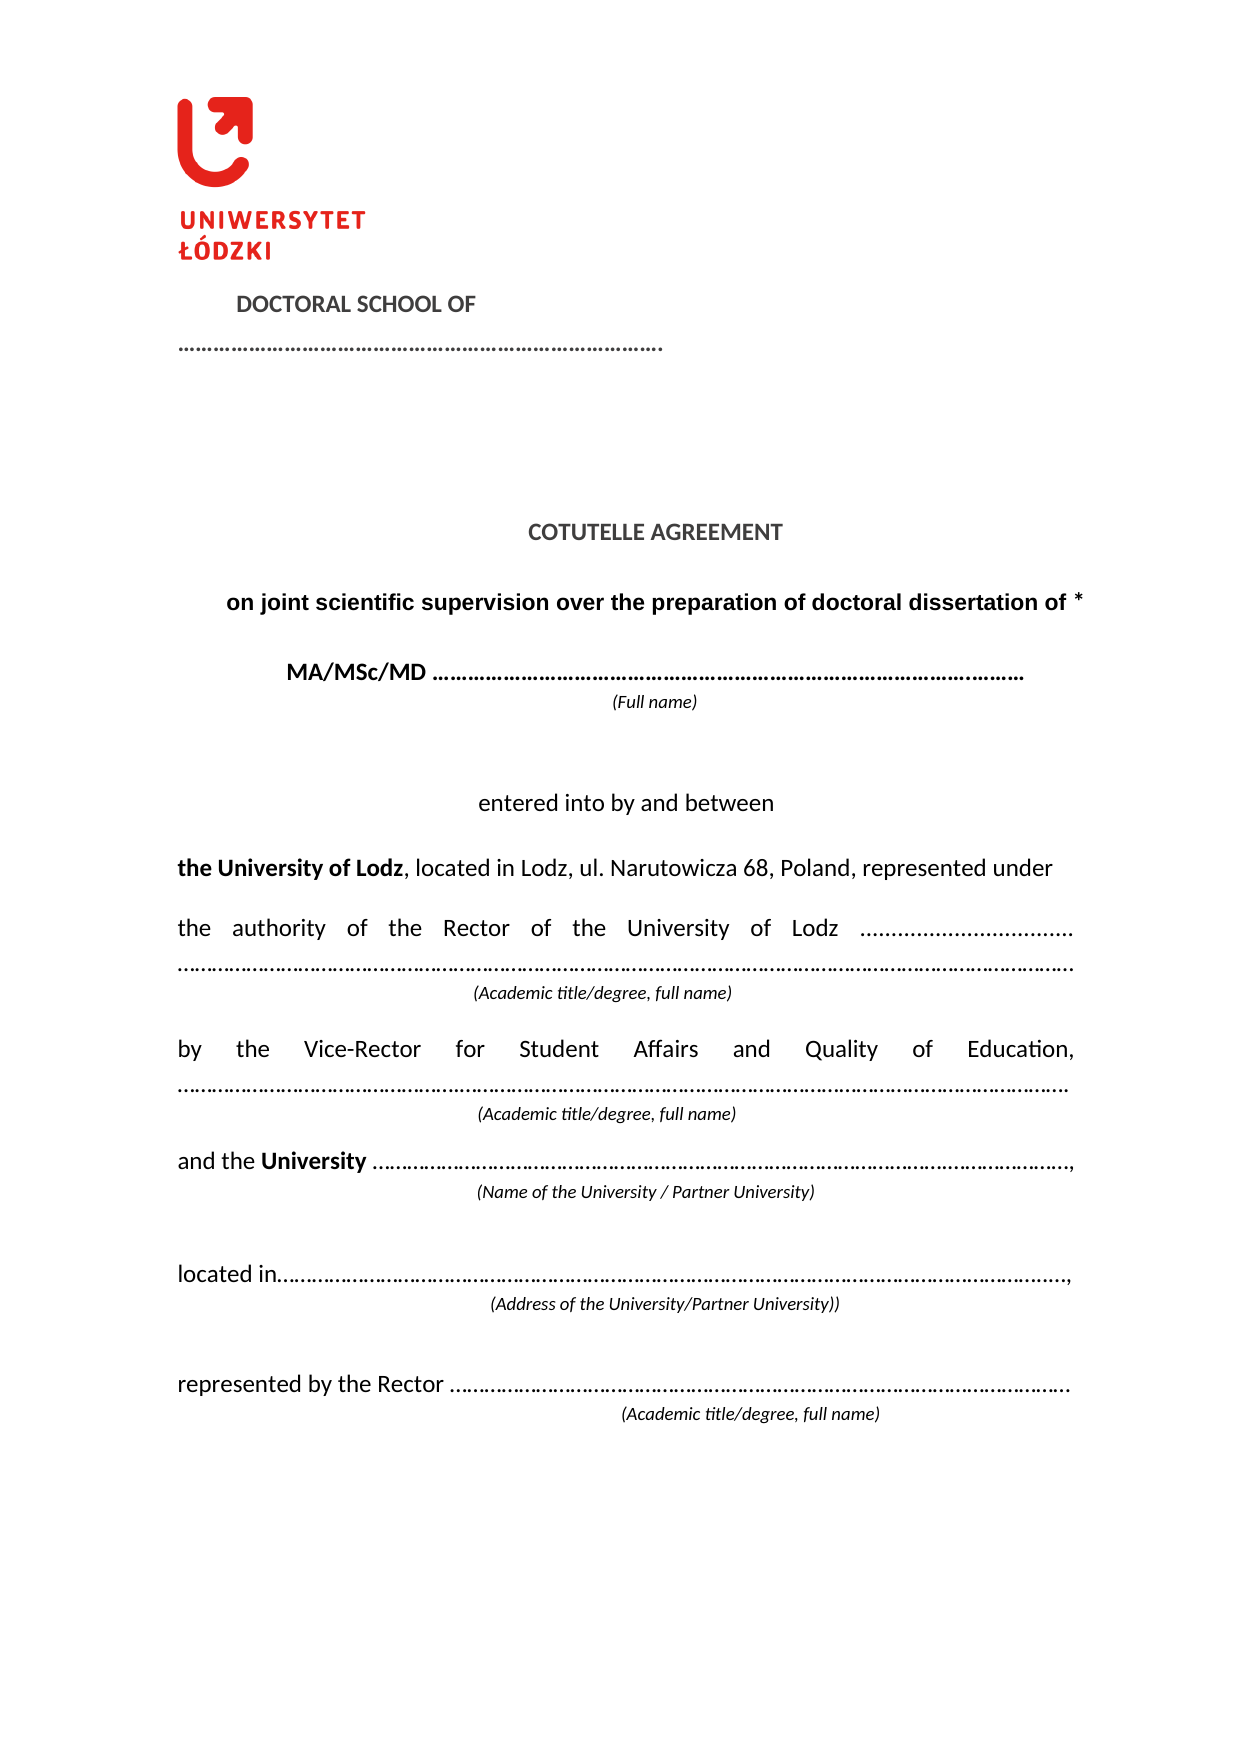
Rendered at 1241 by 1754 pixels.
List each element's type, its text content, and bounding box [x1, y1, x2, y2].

text COTUTELLE AGREEMENT on joint scientific supervision over the preparation of doctoral dissertation of * MA/MSc/MD ……………………………………………………………………………….……… (Full name) [177, 516, 1134, 713]
text the University of Lodz, located in Lodz, ul. Narutowicza 68, Poland, represented under [177, 853, 1075, 883]
text represented by the Rector ……………………………………………………………………………………………… (Academic title/degree, full name) [177, 1368, 1075, 1425]
text (Name of the University / Partner University) [398, 1180, 1075, 1203]
picture [0, 0, 1241, 374]
text by the Vice-Rector for Student Affairs and Quality of Education, ………………………………………….……………………………………………………………………………………………. (Academic title/degree, full name) [177, 1033, 1075, 1125]
text DOCTORAL SCHOOL OF ………………………………………………………………………. [177, 281, 1016, 399]
subtitle entered into by and between [177, 787, 1075, 818]
text and the University ……………………………………………………………………………………….…………………, [177, 1145, 1075, 1175]
text the authority of the Rector of the University of Lodz .................................. ………………………………………………………………………………………………………………………………………… (Academic title/degree, full name) [177, 913, 1075, 1004]
text located in……………………………………………………………………………………………………………………..…, (Address of the University/Partner University)) [177, 1258, 1075, 1347]
